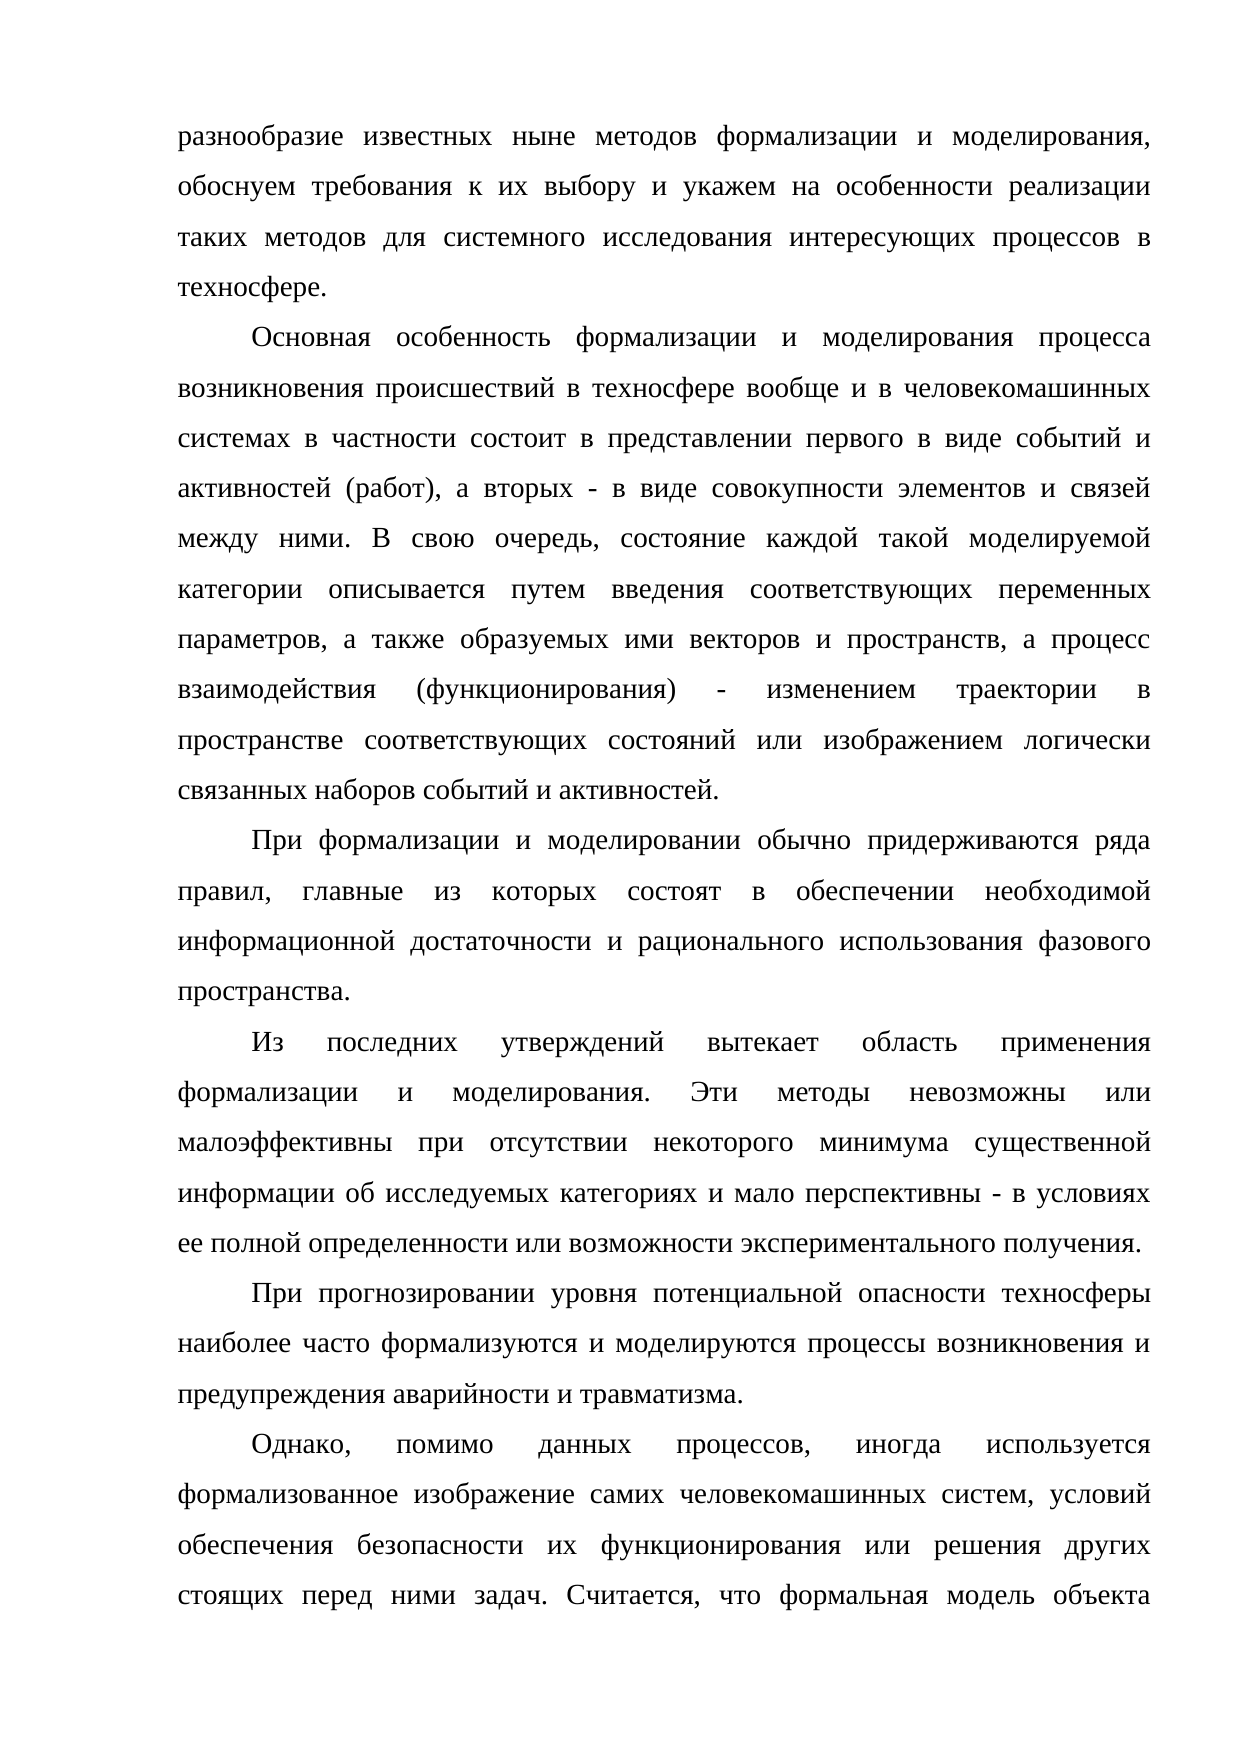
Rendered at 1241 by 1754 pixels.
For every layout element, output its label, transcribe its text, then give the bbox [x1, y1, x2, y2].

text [177, 118, 1152, 303]
text Из последних утверждений вытекает область применения формализации и моделирования. Эти методы невозможны или малоэффективны при отсутствии некоторого минимума существенной информации об исследуемых категориях и мало перспективны - в условиях ее полной определенности или возможности экспериментального получения. [177, 1024, 1152, 1258]
text При прогнозировании уровня потенциальной опасности техносферы наиболее часто формализуются и моделируются процессы возникновения и предупреждения аварийности и травматизма. [177, 1275, 1152, 1409]
text При формализации и моделировании обычно придерживаются ряда правил, главные из которых состоят в обеспечении необходимой информационной достаточности и рационального использования фазового пространства. [177, 822, 1152, 1007]
text Основная особенность формализации и моделирования процесса возникновения происшествий в техносфере вообще и в человекомашинных системах в частности состоит в представлении первого в виде событий и активностей (работ), а вторых - в виде совокупности элементов и связей между ними. В свою очередь, состояние каждой такой моделируемой категории описывается путем введения соответствующих переменных параметров, а также образуемых ими векторов и пространств, а процесс взаимодействия (функционирования) - изменением траектории в пространстве соответствующих состояний или изображением логически связанных наборов событий и активностей. [177, 319, 1152, 806]
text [177, 1426, 1152, 1611]
